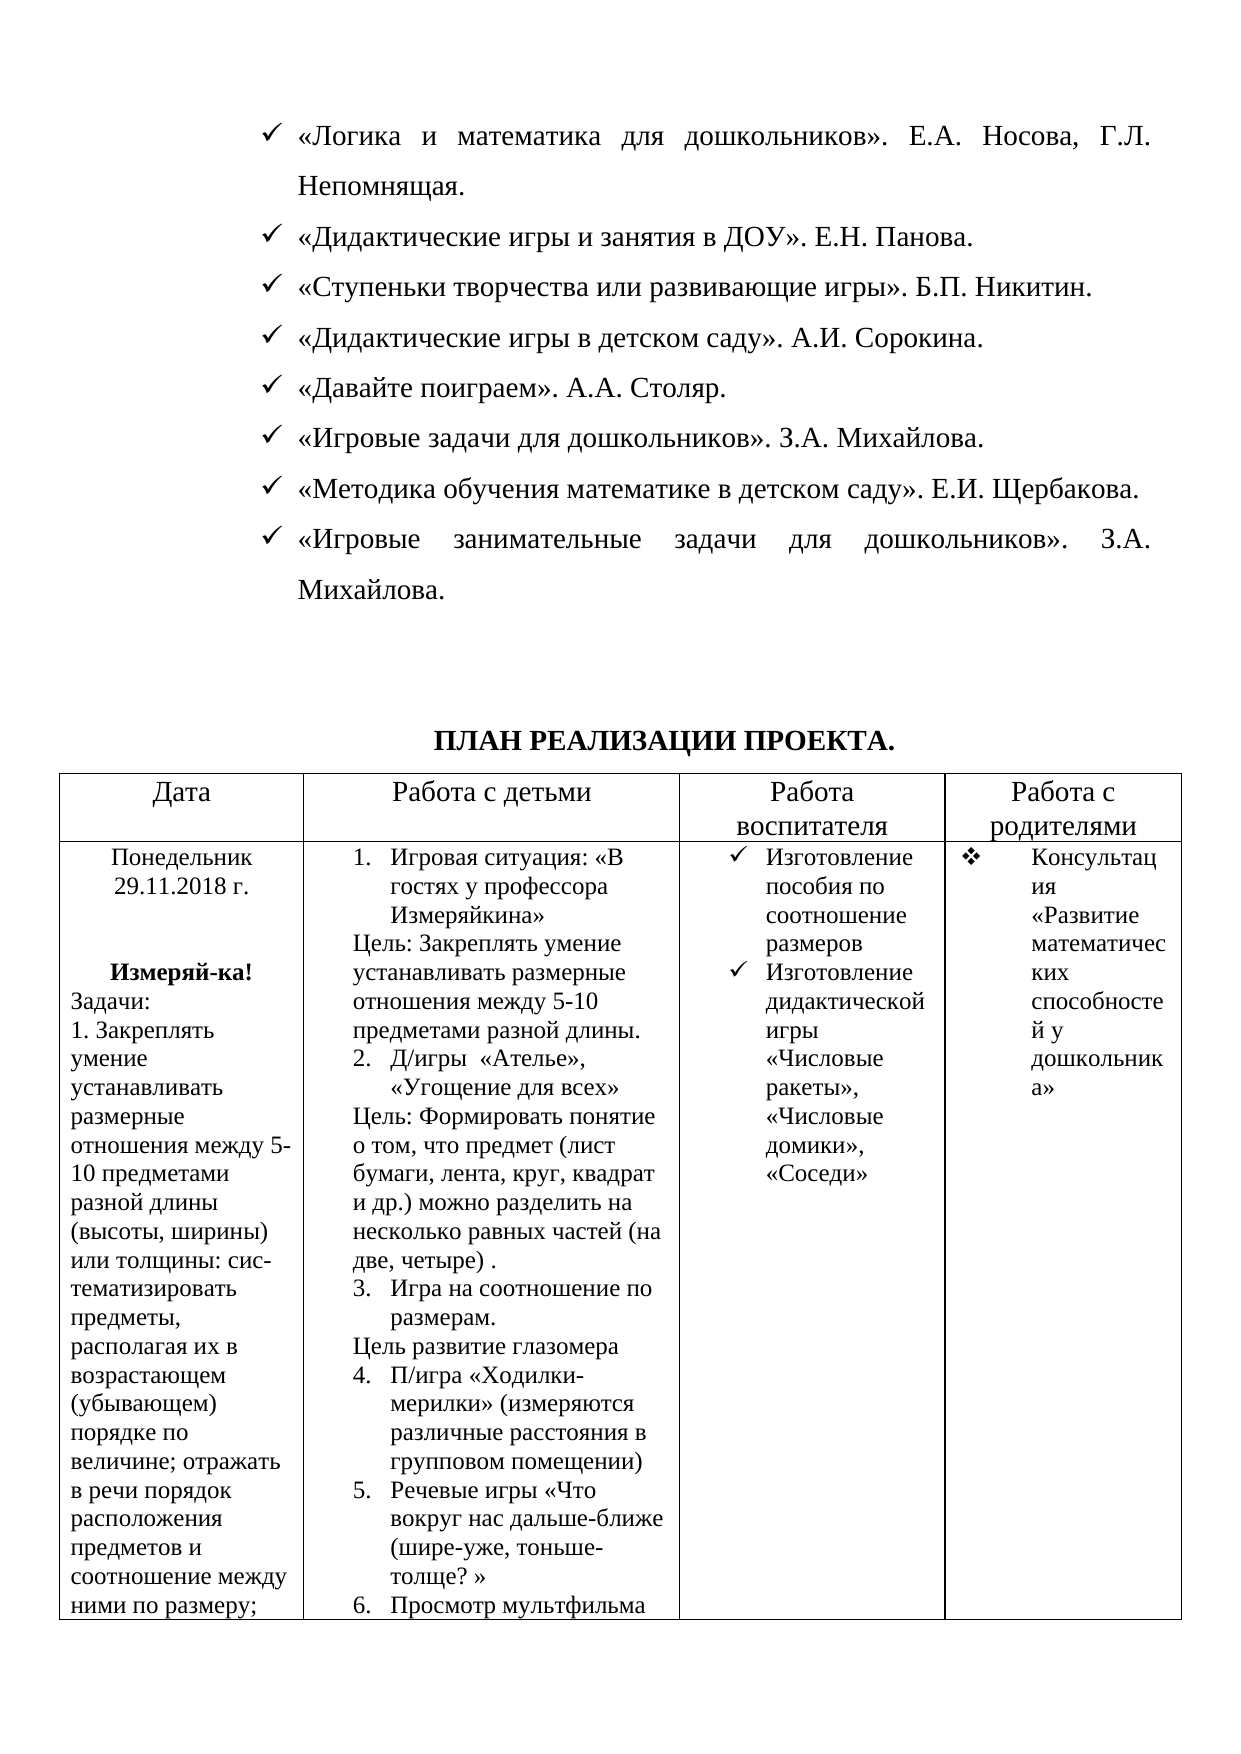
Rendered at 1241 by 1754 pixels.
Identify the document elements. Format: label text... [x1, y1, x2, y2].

table_header Работа воспитателя [680, 774, 944, 841]
list «Дидактические игры и занятия в ДОУ». Е.Н. Панова. [260, 219, 1152, 252]
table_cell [680, 842, 944, 1618]
table_header Работа с родителями [946, 774, 1181, 841]
list «Ступеньки творчества или развивающие игры». Б.П. Никитин. [260, 269, 1152, 303]
table_header Работа с детьми [304, 774, 679, 841]
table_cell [60, 842, 303, 1618]
list «Игровые занимательные задачи для дошкольников». З.А. Михайлова. [260, 521, 1152, 605]
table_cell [304, 842, 679, 1618]
list «Логика и математика для дошкольников». Е.А. Носова, Г.Л. Непомнящая. [260, 118, 1152, 202]
table_header Дата [60, 774, 303, 841]
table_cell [946, 842, 1181, 1618]
list «Игровые задачи для дошкольников». З.А. Михайлова. [260, 421, 1152, 454]
list «Дидактические игры в детском саду». А.И. Сорокина. [260, 320, 1152, 353]
text ПЛАН РЕАЛИЗАЦИИ ПРОЕКТА. [177, 723, 1152, 756]
list «Методика обучения математике в детском саду». Е.И. Щербакова. [260, 471, 1152, 504]
list «Давайте поиграем». А.А. Столяр. [260, 370, 1152, 404]
